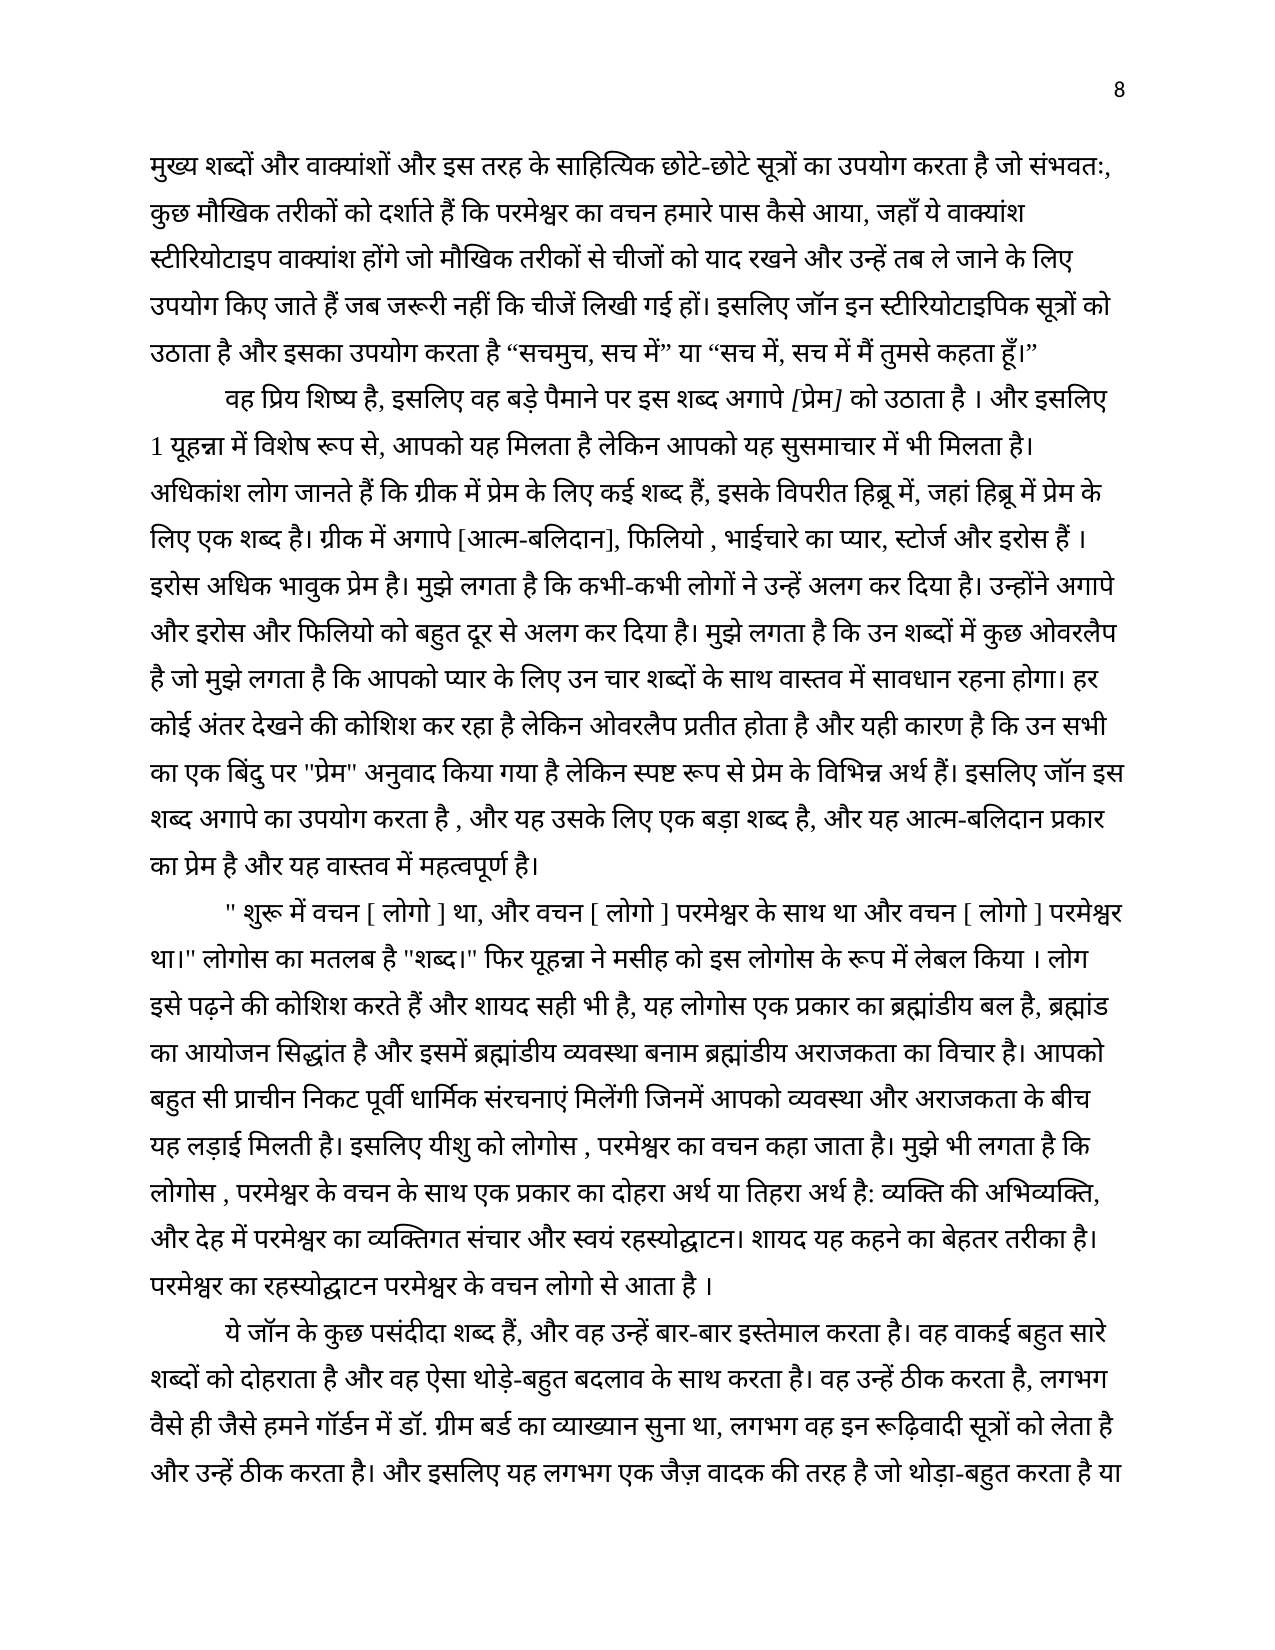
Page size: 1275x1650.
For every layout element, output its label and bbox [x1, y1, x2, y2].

text [150, 150, 1125, 1488]
